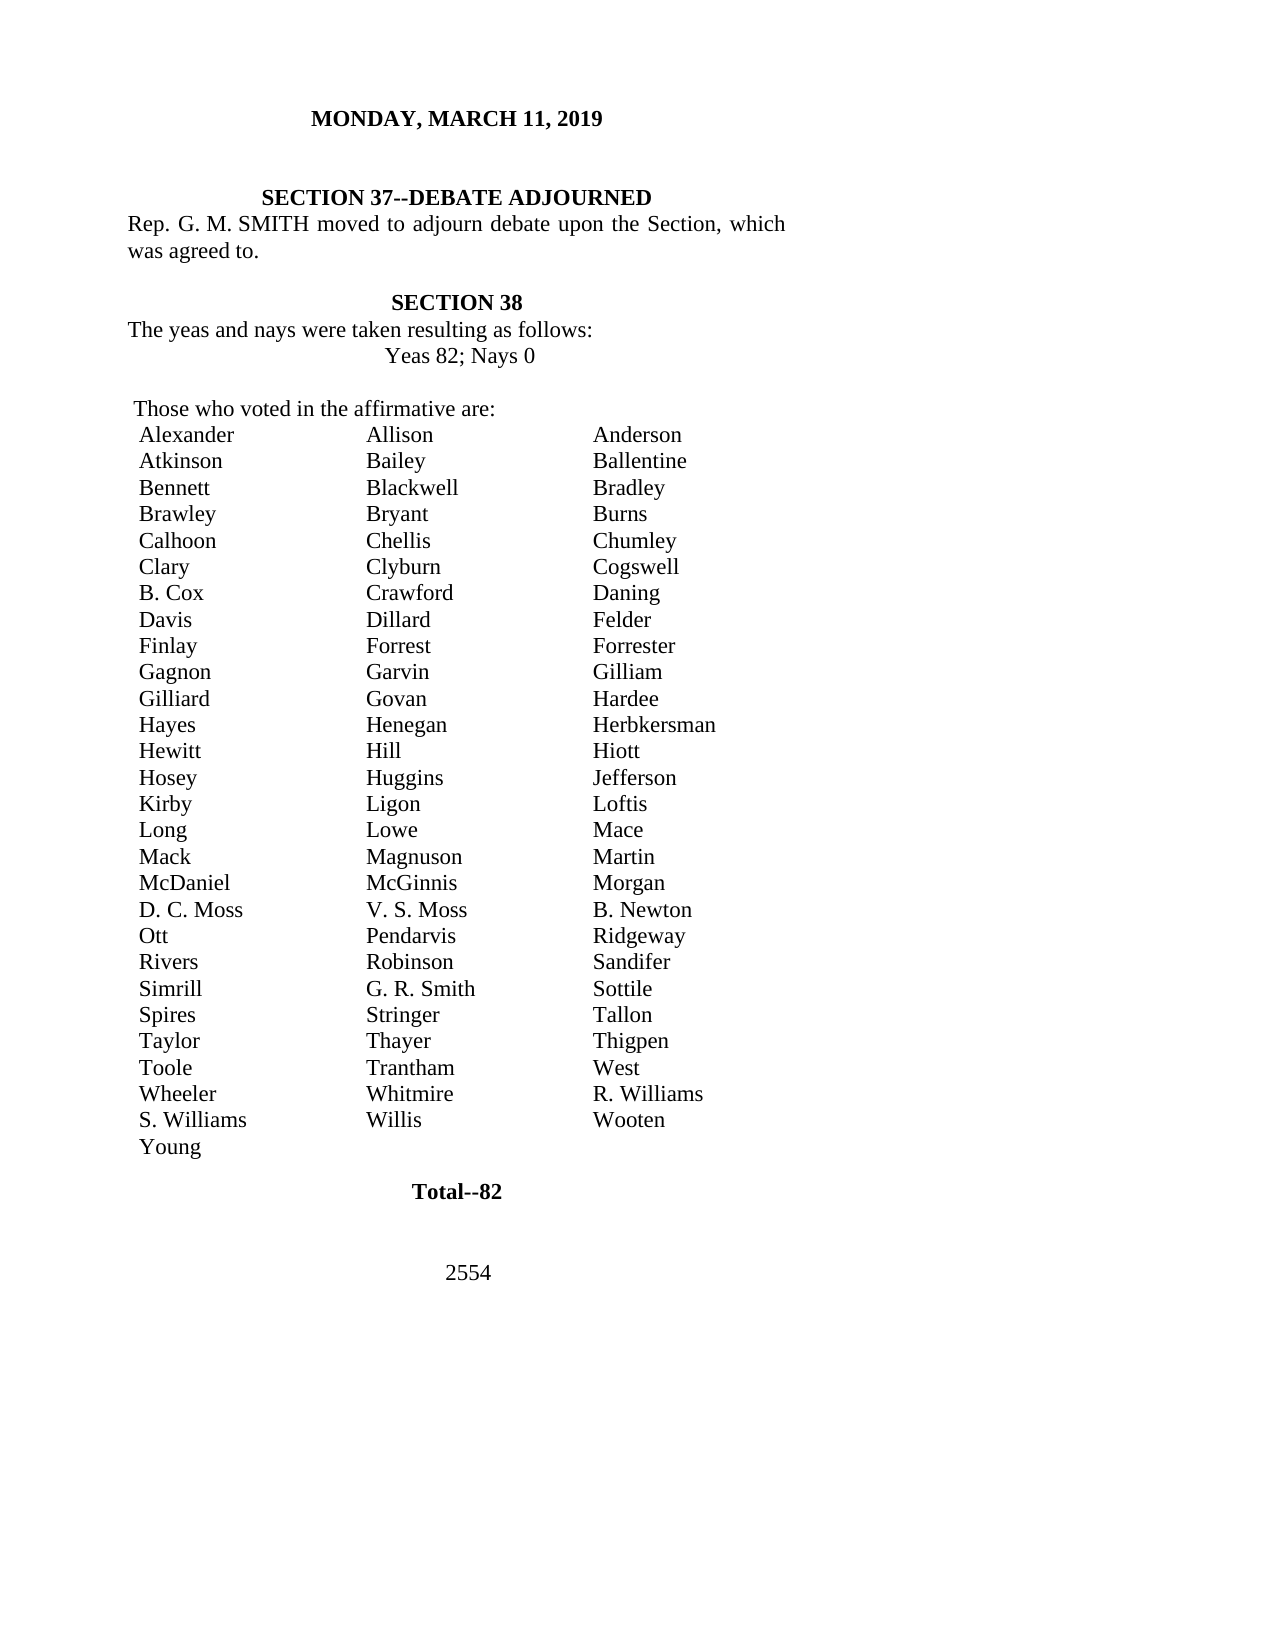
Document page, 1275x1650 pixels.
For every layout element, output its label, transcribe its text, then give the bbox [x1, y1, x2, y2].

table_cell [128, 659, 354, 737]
text SECTION 38 [127, 289, 786, 316]
text Yeas 82; Nays 0 [127, 342, 786, 368]
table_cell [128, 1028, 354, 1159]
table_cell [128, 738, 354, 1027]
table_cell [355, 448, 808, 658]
text SECTION 37--DEBATE ADJOURNED [127, 184, 786, 210]
text Total--82 [127, 1178, 786, 1205]
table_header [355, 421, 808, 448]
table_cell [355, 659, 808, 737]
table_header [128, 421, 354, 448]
text The yeas and nays were taken resulting as follows: [127, 316, 786, 342]
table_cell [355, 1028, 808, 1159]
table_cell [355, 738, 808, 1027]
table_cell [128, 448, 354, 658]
text Rep. G. M. SMITH moved to adjourn debate upon the Section, which was agreed to. [127, 210, 786, 263]
text Those who voted in the affirmative are: [127, 395, 786, 421]
